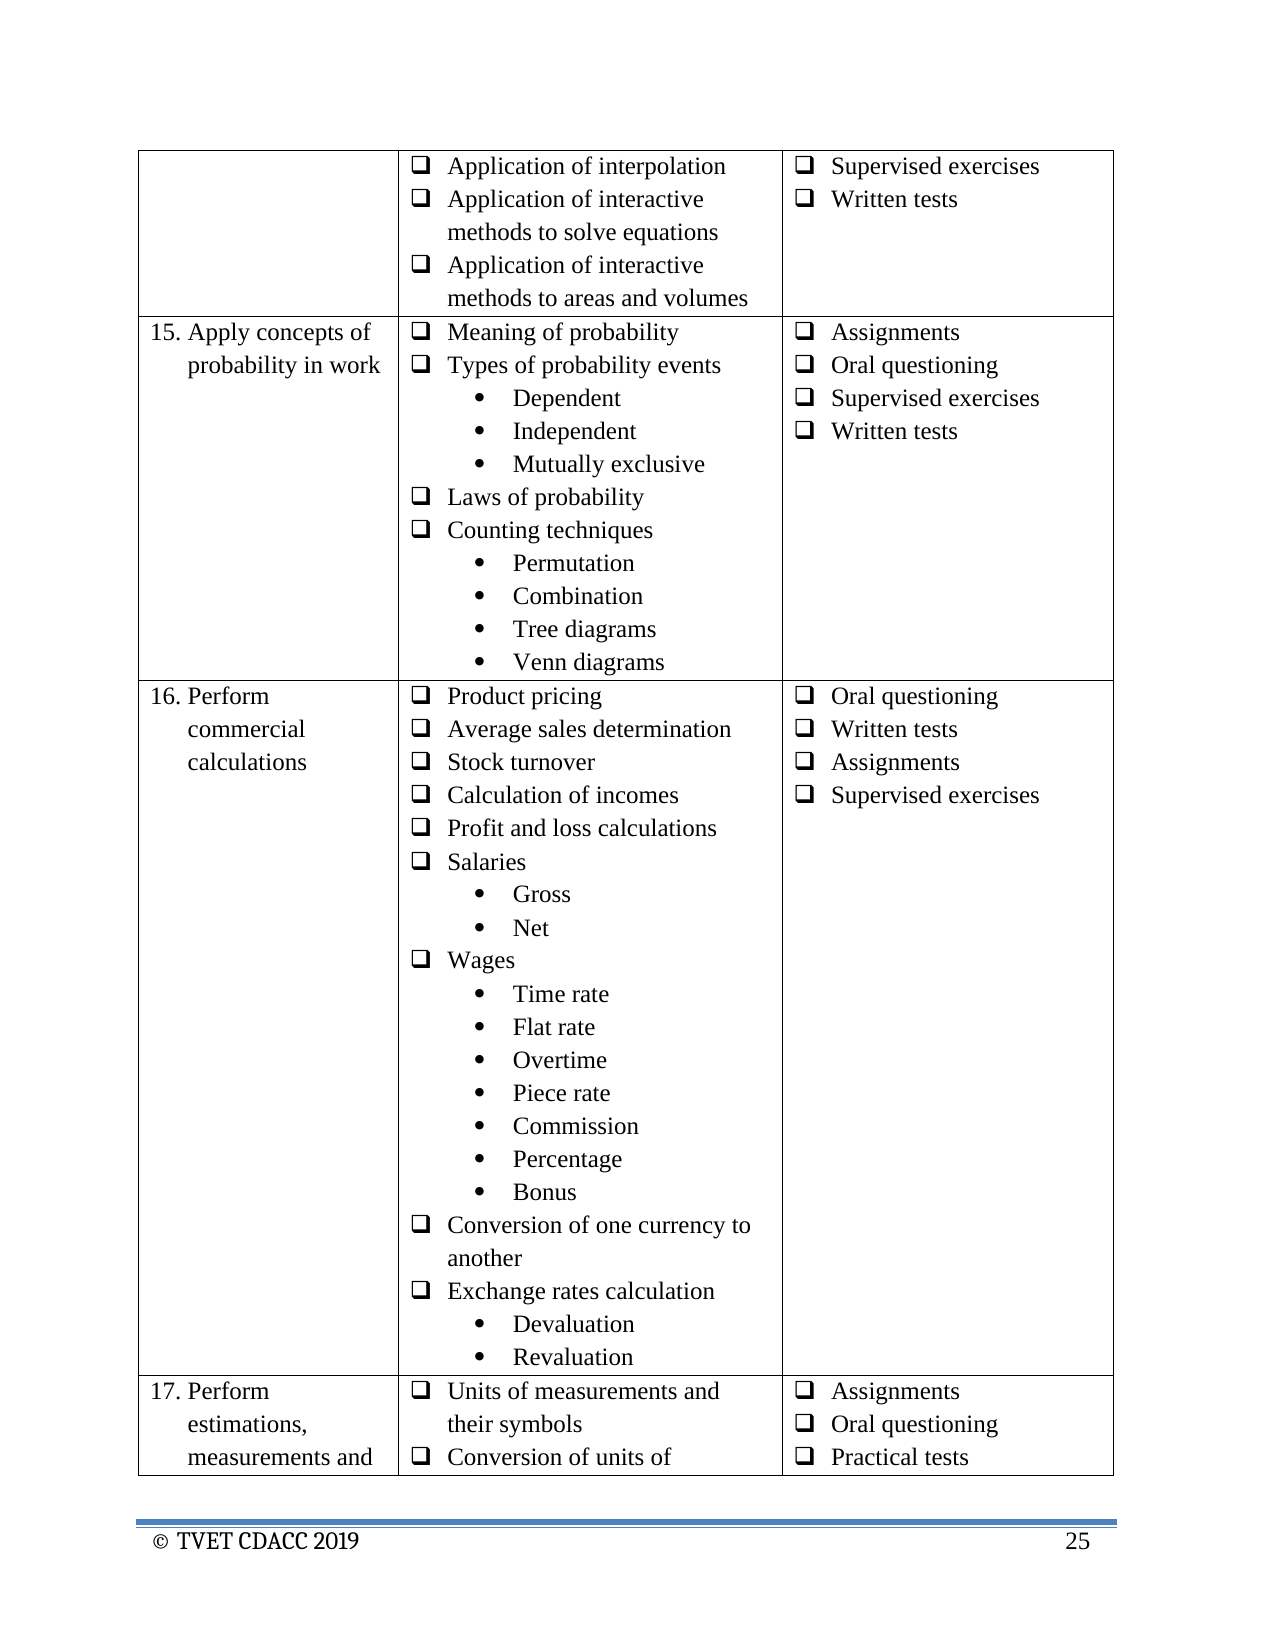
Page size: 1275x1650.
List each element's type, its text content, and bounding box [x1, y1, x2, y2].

table_cell Apply concepts of probability in work [139, 317, 398, 680]
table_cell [783, 151, 1113, 316]
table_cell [783, 1376, 1113, 1475]
table_cell Assignments Oral questioning Supervised exercises Written tests [783, 317, 1113, 680]
table_cell Oral questioning Written tests Assignments Supervised exercises [783, 681, 1113, 1375]
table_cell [139, 151, 398, 316]
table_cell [139, 1376, 398, 1475]
table_cell Meaning of probability Types of probability events Dependent Independent Mutually exclusive Laws of probability Counting techniques Permutation Combination Tree diagrams Venn diagrams [399, 317, 782, 680]
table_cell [399, 1376, 782, 1475]
table_cell Perform commercial calculations [139, 681, 398, 1375]
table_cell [399, 151, 782, 316]
table_cell Product pricing Average sales determination Stock turnover Calculation of incomes Profit and loss calculations Salaries Gross Net Wages Time rate Flat rate Overtime Piece rate Commission Percentage Bonus Conversion of one currency to another Exchange rates calculation Devaluation Revaluation [399, 681, 782, 1375]
